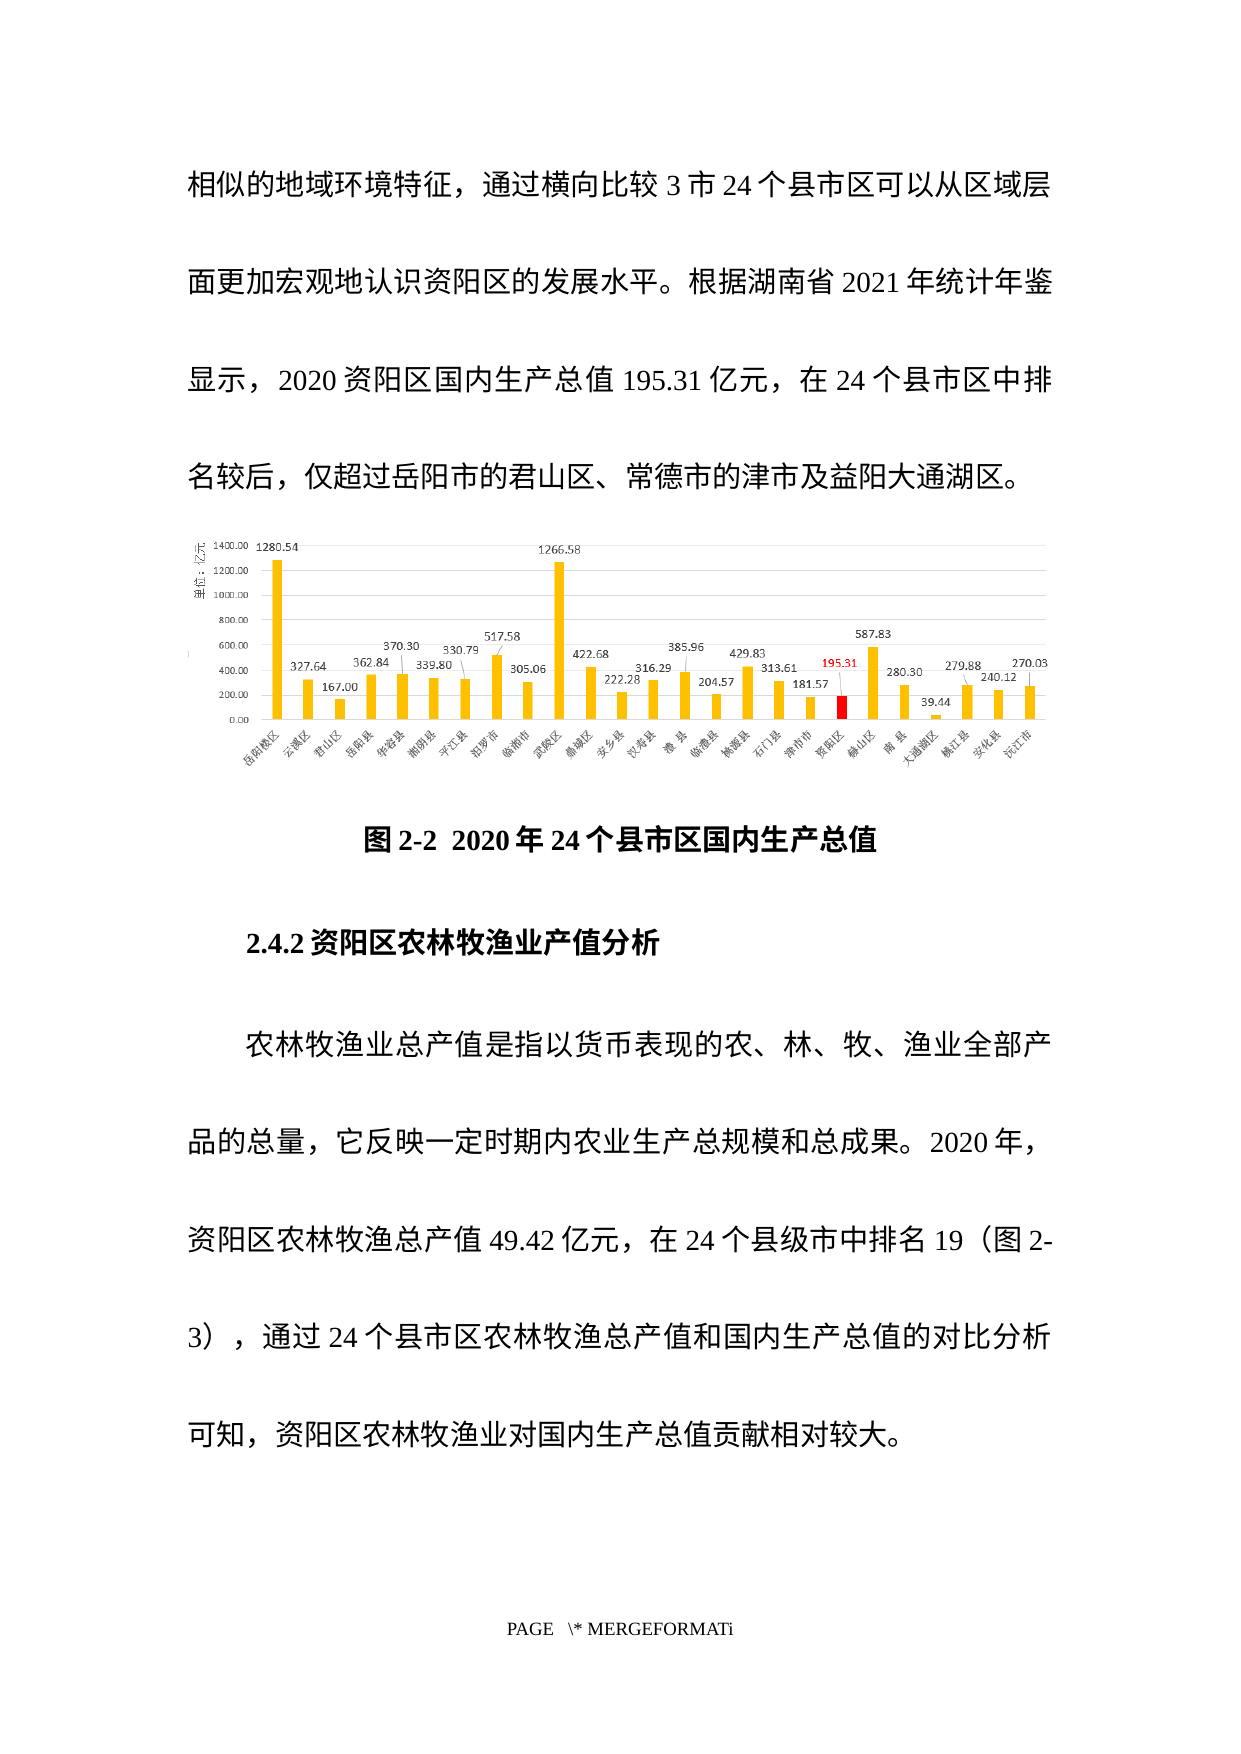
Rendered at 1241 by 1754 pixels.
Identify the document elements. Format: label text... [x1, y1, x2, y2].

text 农林牧渔业总产值是指以货币表现的农、林、牧、渔业全部产品的总量，它反映一定时期内农业生产总规模和总成果。2020年，资阳区农林牧渔总产值49.42亿元，在24个县级市中排名19（图2-3），通过24个县市区农林牧渔总产值和国内生产总值的对比分析可知，资阳区农林牧渔业对国内生产总值贡献相对较大。 [187, 1010, 1053, 1465]
text 图2-2 2020年24个县市区国内生产总值 [187, 805, 1053, 870]
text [187, 150, 1053, 507]
subtitle 2.4.2资阳区农林牧渔业产值分析 [187, 908, 1053, 973]
picture [187, 528, 1053, 774]
